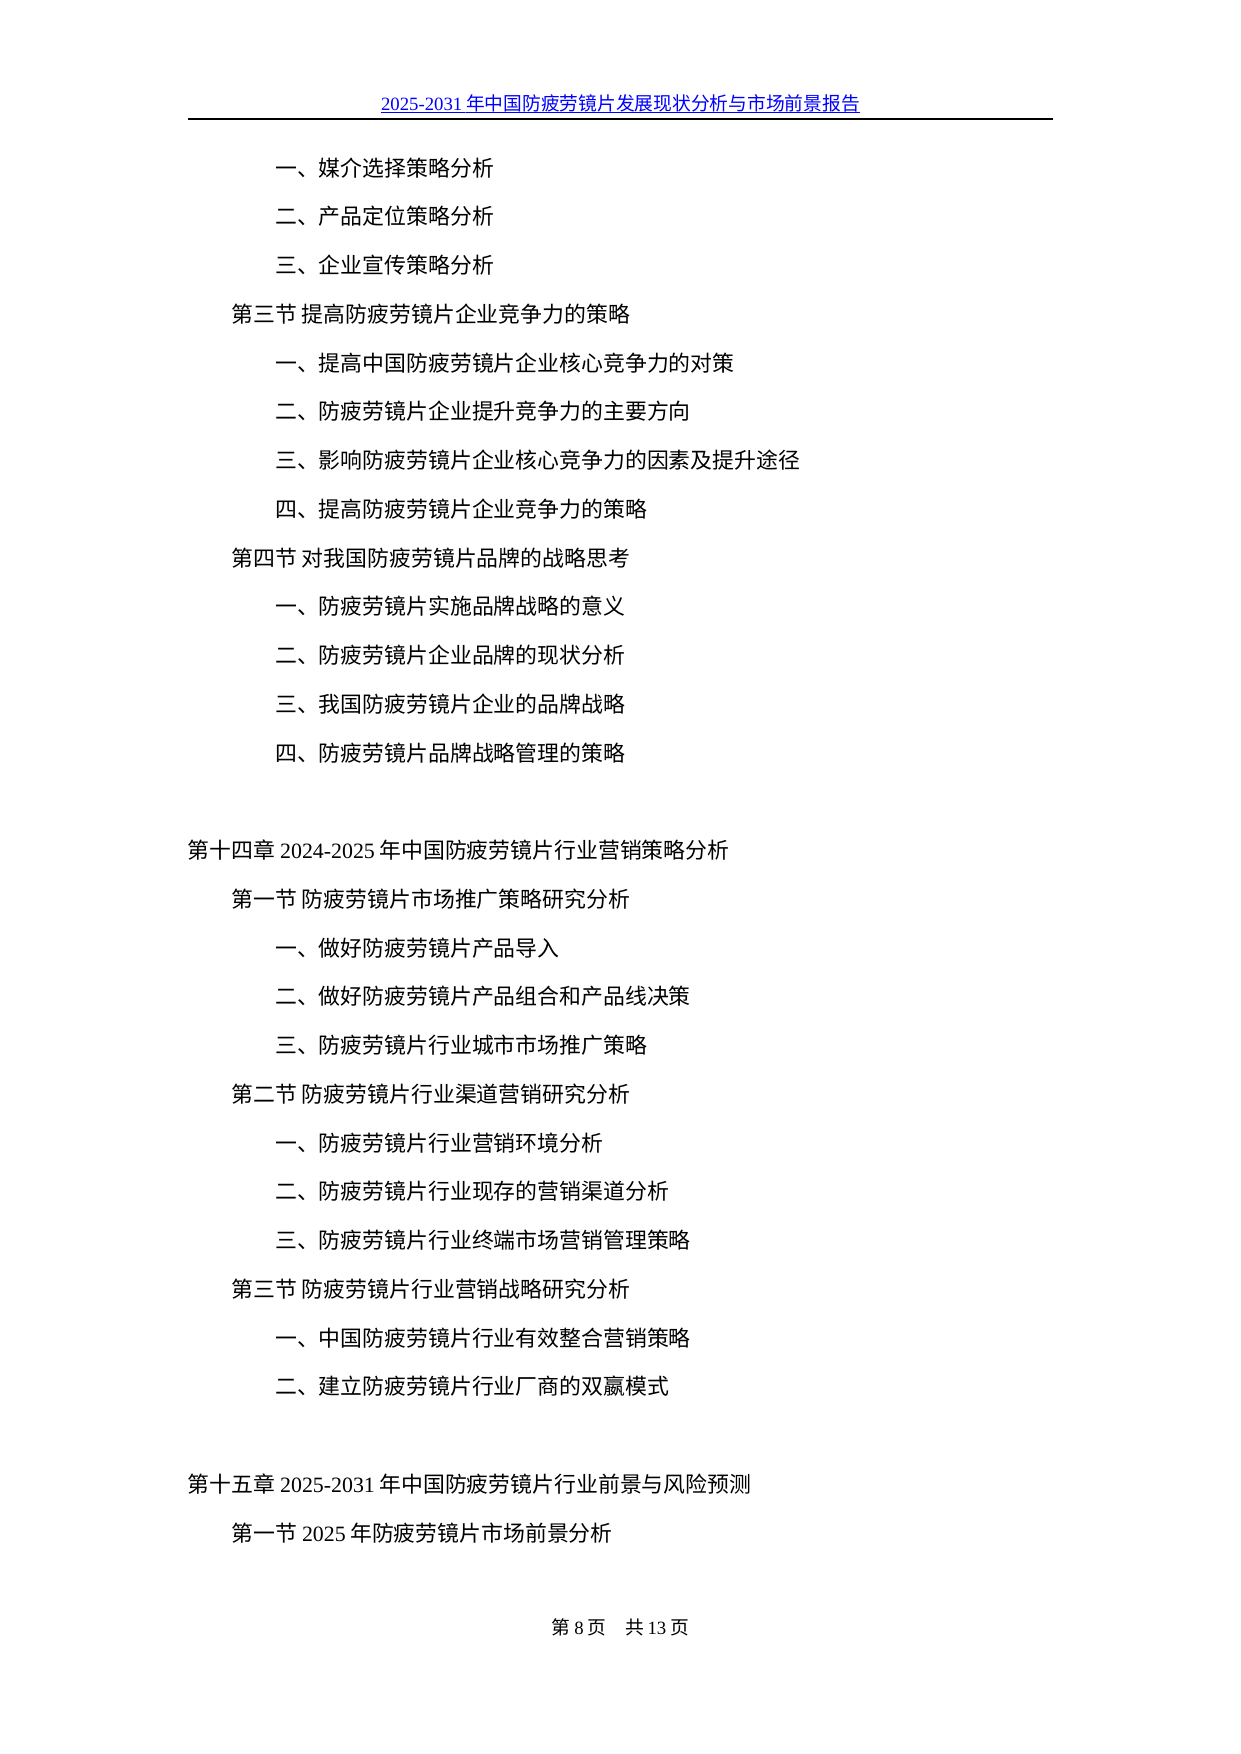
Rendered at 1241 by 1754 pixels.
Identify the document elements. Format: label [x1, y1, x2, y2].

text [187, 150, 1053, 1548]
